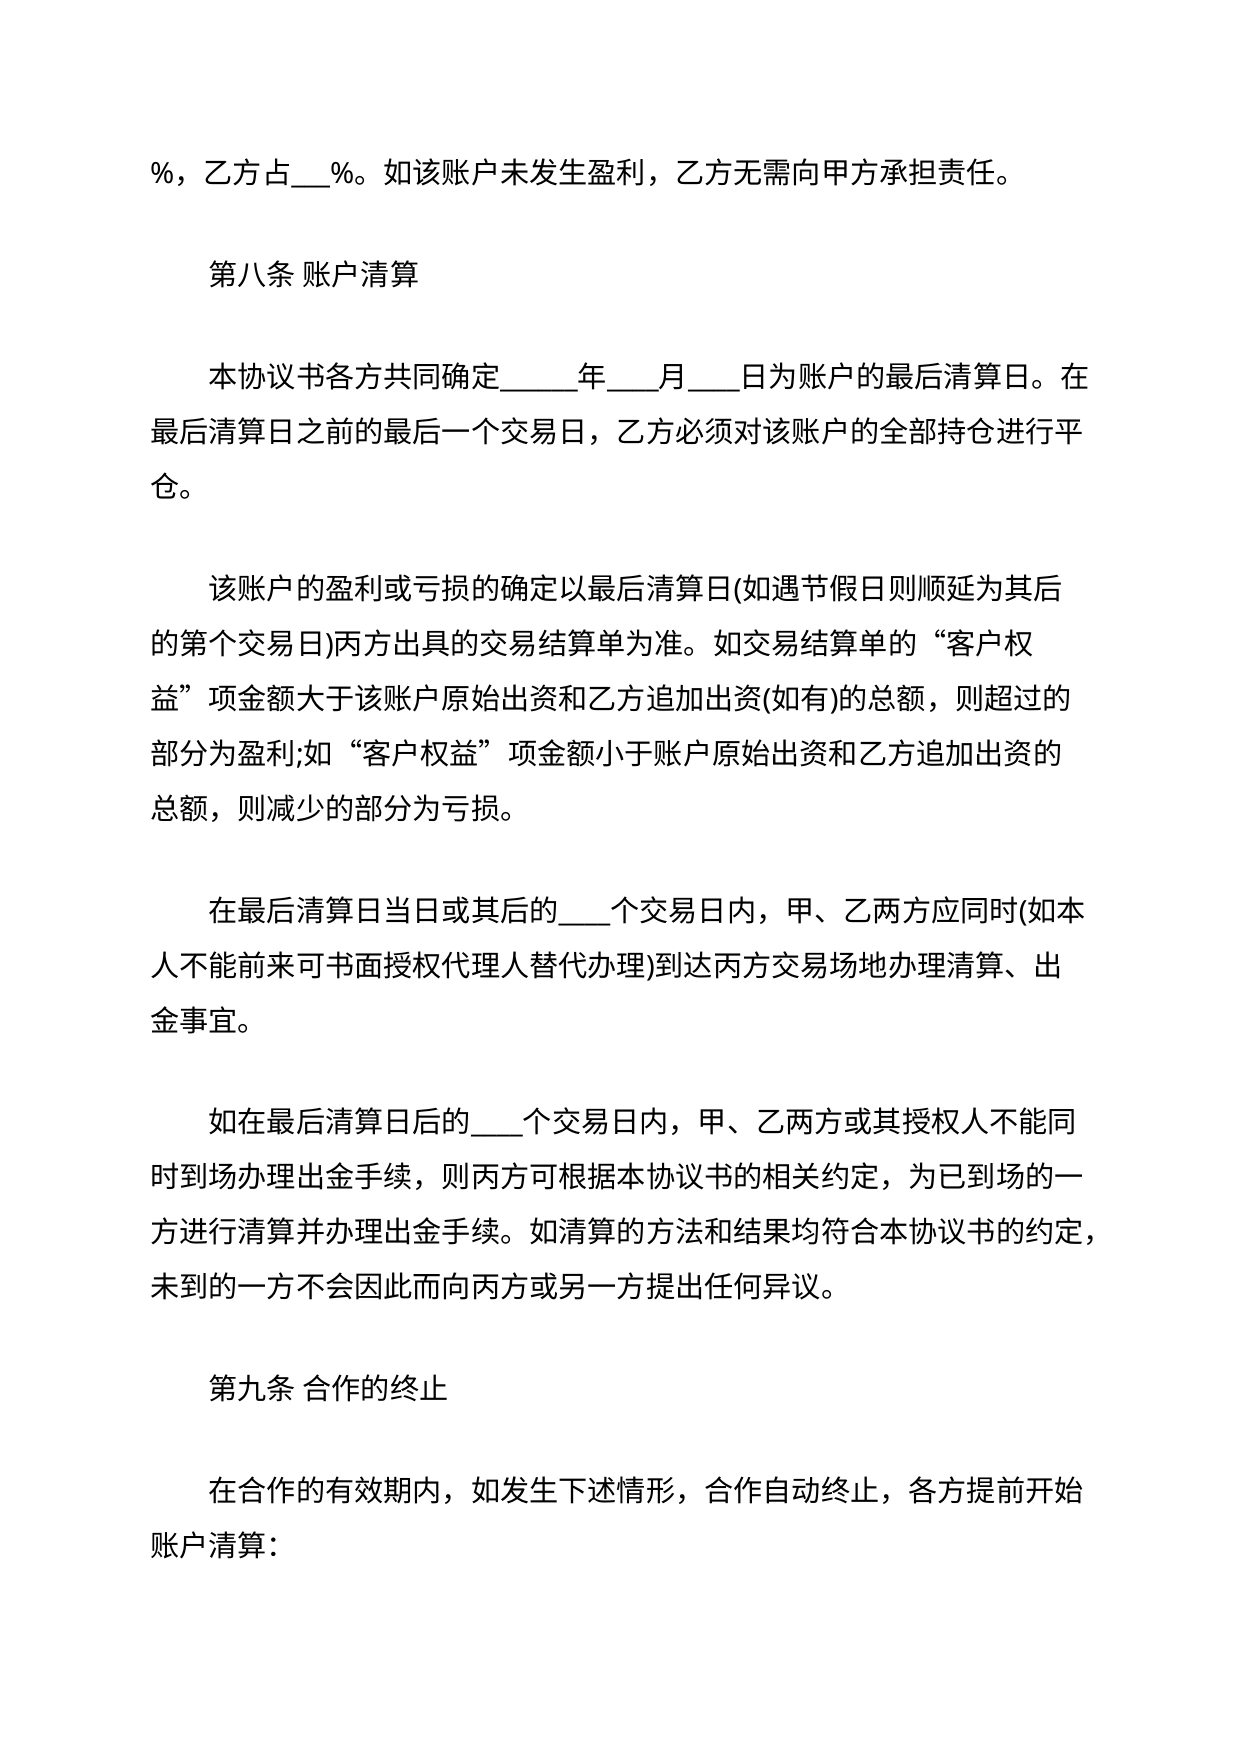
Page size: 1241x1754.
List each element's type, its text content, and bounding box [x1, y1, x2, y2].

text 本协议书各方共同确定______年____月____日为账户的最后清算日。在最后清算日之前的最后一个交易日，乙方必须对该账户的全部持仓进行平仓。 [150, 354, 1090, 506]
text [150, 150, 1090, 192]
text 第八条 账户清算 [150, 252, 1090, 294]
text 该账户的盈利或亏损的确定以最后清算日(如遇节假日则顺延为其后的第个交易日)丙方出具的交易结算单为准。如交易结算单的“客户权益”项金额大于该账户原始出资和乙方追加出资(如有)的总额，则超过的部分为盈利;如“客户权益”项金额小于账户原始出资和乙方追加出资的总额，则减少的部分为亏损。 [150, 565, 1090, 828]
text 如在最后清算日后的____个交易日内，甲、乙两方或其授权人不能同时到场办理出金手续，则丙方可根据本协议书的相关约定，为已到场的一方进行清算并办理出金手续。如清算的方法和结果均符合本协议书的约定，未到的一方不会因此而向丙方或另一方提出任何异议。 [150, 1099, 1090, 1306]
text 第九条 合作的终止 [150, 1366, 1090, 1408]
text 在最后清算日当日或其后的____个交易日内，甲、乙两方应同时(如本人不能前来可书面授权代理人替代办理)到达丙方交易场地办理清算、出金事宜。 [150, 887, 1090, 1039]
text 在合作的有效期内，如发生下述情形，合作自动终止，各方提前开始账户清算： [150, 1467, 1090, 1564]
